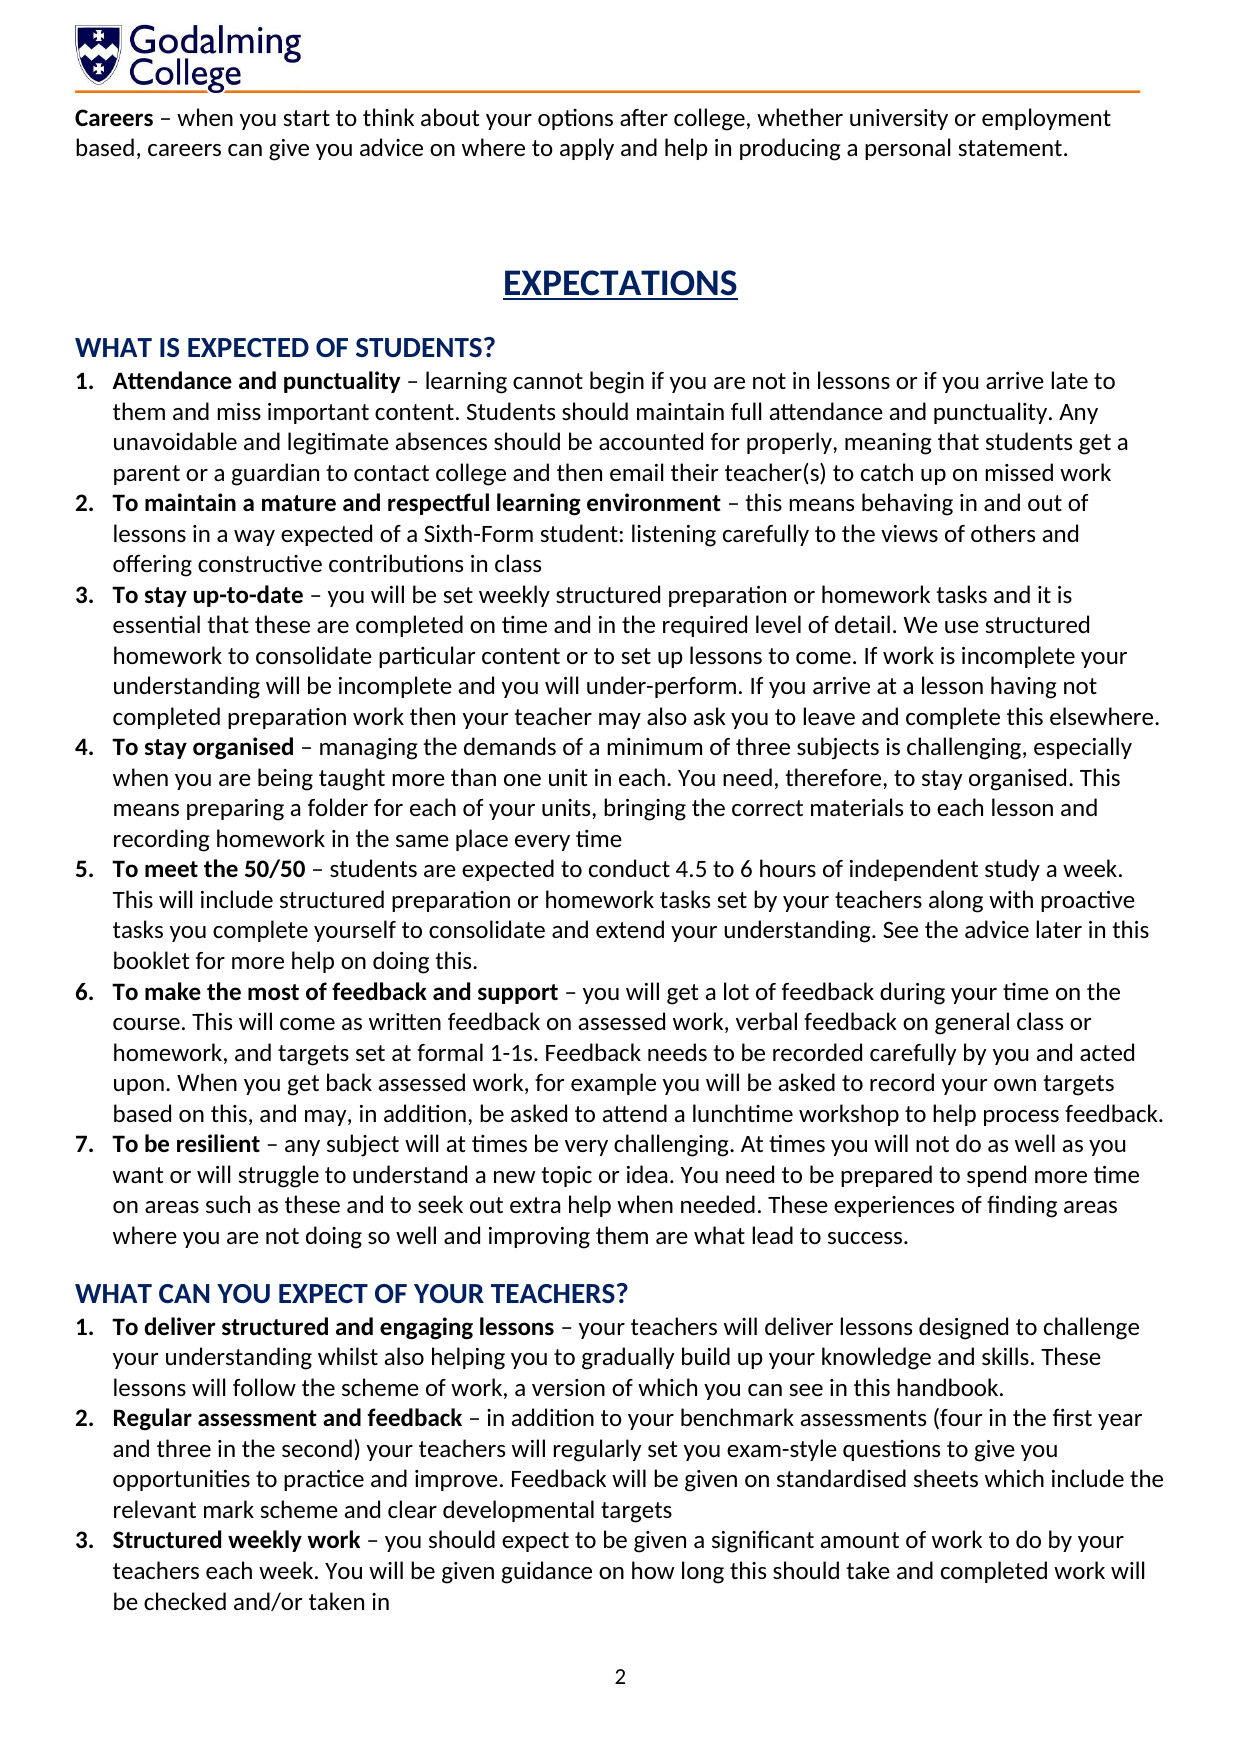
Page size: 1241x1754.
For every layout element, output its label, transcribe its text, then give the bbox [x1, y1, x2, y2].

list To meet the 50/50 – students are expected to conduct 4.5 to 6 hours of independent study a week. This will include structured preparation or homework tasks set by your teachers along with proactive tasks you complete yourself to consolidate and extend your understanding. See the advice later in this booklet for more help on doing this. [75, 853, 1165, 976]
list To maintain a mature and respectful learning environment – this means behaving in and out of lessons in a way expected of a Sixth-Form student: listening carefully to the views of others and offering constructive contributions in class [75, 487, 1165, 579]
list Structured weekly work – you should expect to be given a significant amount of work to do by your teachers each week. You will be given guidance on how long this should take and completed work will be checked and/or taken in [75, 1524, 1165, 1616]
list To stay organised – managing the demands of a minimum of three subjects is challenging, especially when you are being taught more than one unit in each. You need, therefore, to stay organised. This means preparing a folder for each of your units, bringing the correct materials to each lesson and recording homework in the same place every time [75, 731, 1165, 853]
text ExpecTations [75, 259, 1165, 304]
list To stay up-to-date – you will be set weekly structured preparation or homework tasks and it is essential that these are completed on time and in the required level of detail. We use structured homework to consolidate particular content or to set up lessons to come. If work is incomplete your understanding will be incomplete and you will under-perform. If you arrive at a lesson having not completed preparation work then your teacher may also ask you to leave and complete this elsewhere. [75, 579, 1165, 731]
list Attendance and punctuality – learning cannot begin if you are not in lessons or if you arrive late to them and miss important content. Students should maintain full attendance and punctuality. Any unavoidable and legitimate absences should be accounted for properly, meaning that students get a parent or a guardian to contact college and then email their teacher(s) to catch up on missed work [75, 365, 1165, 487]
text Careers – when you start to think about your options after college, whether university or employment based, careers can give you advice on where to apply and help in producing a personal statement. [75, 102, 1165, 163]
picture [75, 22, 1141, 93]
text What is expected of students? [75, 329, 1165, 365]
list Regular assessment and feedback – in addition to your benchmark assessments (four in the first year and three in the second) your teachers will regularly set you exam-style questions to give you opportunities to practice and improve. Feedback will be given on standardised sheets which include the relevant mark scheme and clear developmental targets [75, 1402, 1165, 1524]
list To be resilient – any subject will at times be very challenging. At times you will not do as well as you want or will struggle to understand a new topic or idea. You need to be prepared to spend more time on areas such as these and to seek out extra help when needed. These experiences of finding areas where you are not doing so well and improving them are what lead to success. [75, 1128, 1165, 1250]
list To deliver structured and engaging lessons – your teachers will deliver lessons designed to challenge your understanding whilst also helping you to gradually build up your knowledge and skills. These lessons will follow the scheme of work, a version of which you can see in this handbook. [75, 1311, 1165, 1402]
list To make the most of feedback and support – you will get a lot of feedback during your time on the course. This will come as written feedback on assessed work, verbal feedback on general class or homework, and targets set at formal 1-1s. Feedback needs to be recorded carefully by you and acted upon. When you get back assessed work, for example you will be asked to record your own targets based on this, and may, in addition, be asked to attend a lunchtime workshop to help process feedback. [75, 976, 1165, 1128]
text What can you expect of your teachers? [75, 1275, 1165, 1311]
